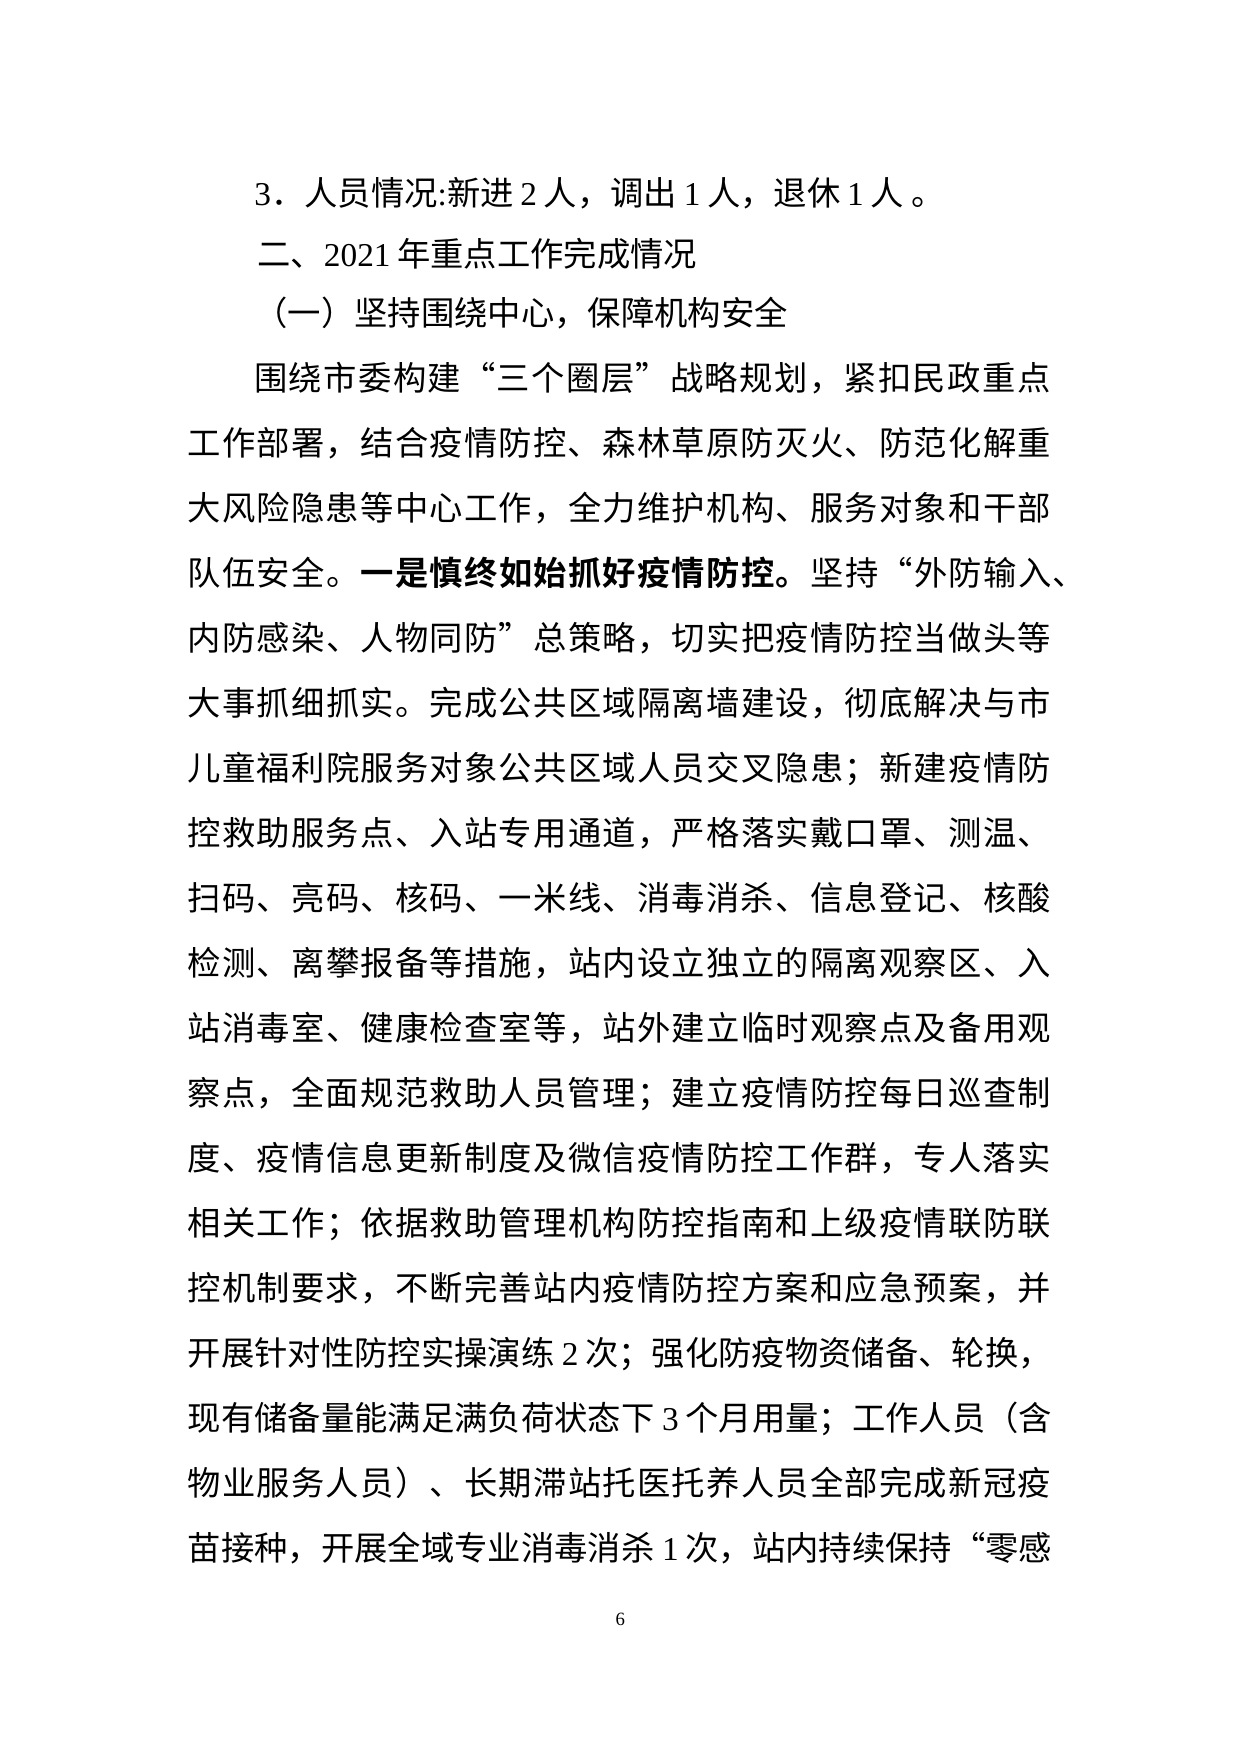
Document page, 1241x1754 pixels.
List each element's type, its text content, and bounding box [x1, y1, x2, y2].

text （一）坚持围绕中心，保障机构安全 [187, 279, 1053, 344]
text 二、2021年重点工作完成情况 [187, 216, 1053, 279]
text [187, 344, 1053, 1579]
text 3．人员情况:新进2人，调出1人，退休1人 。 [187, 162, 1053, 216]
